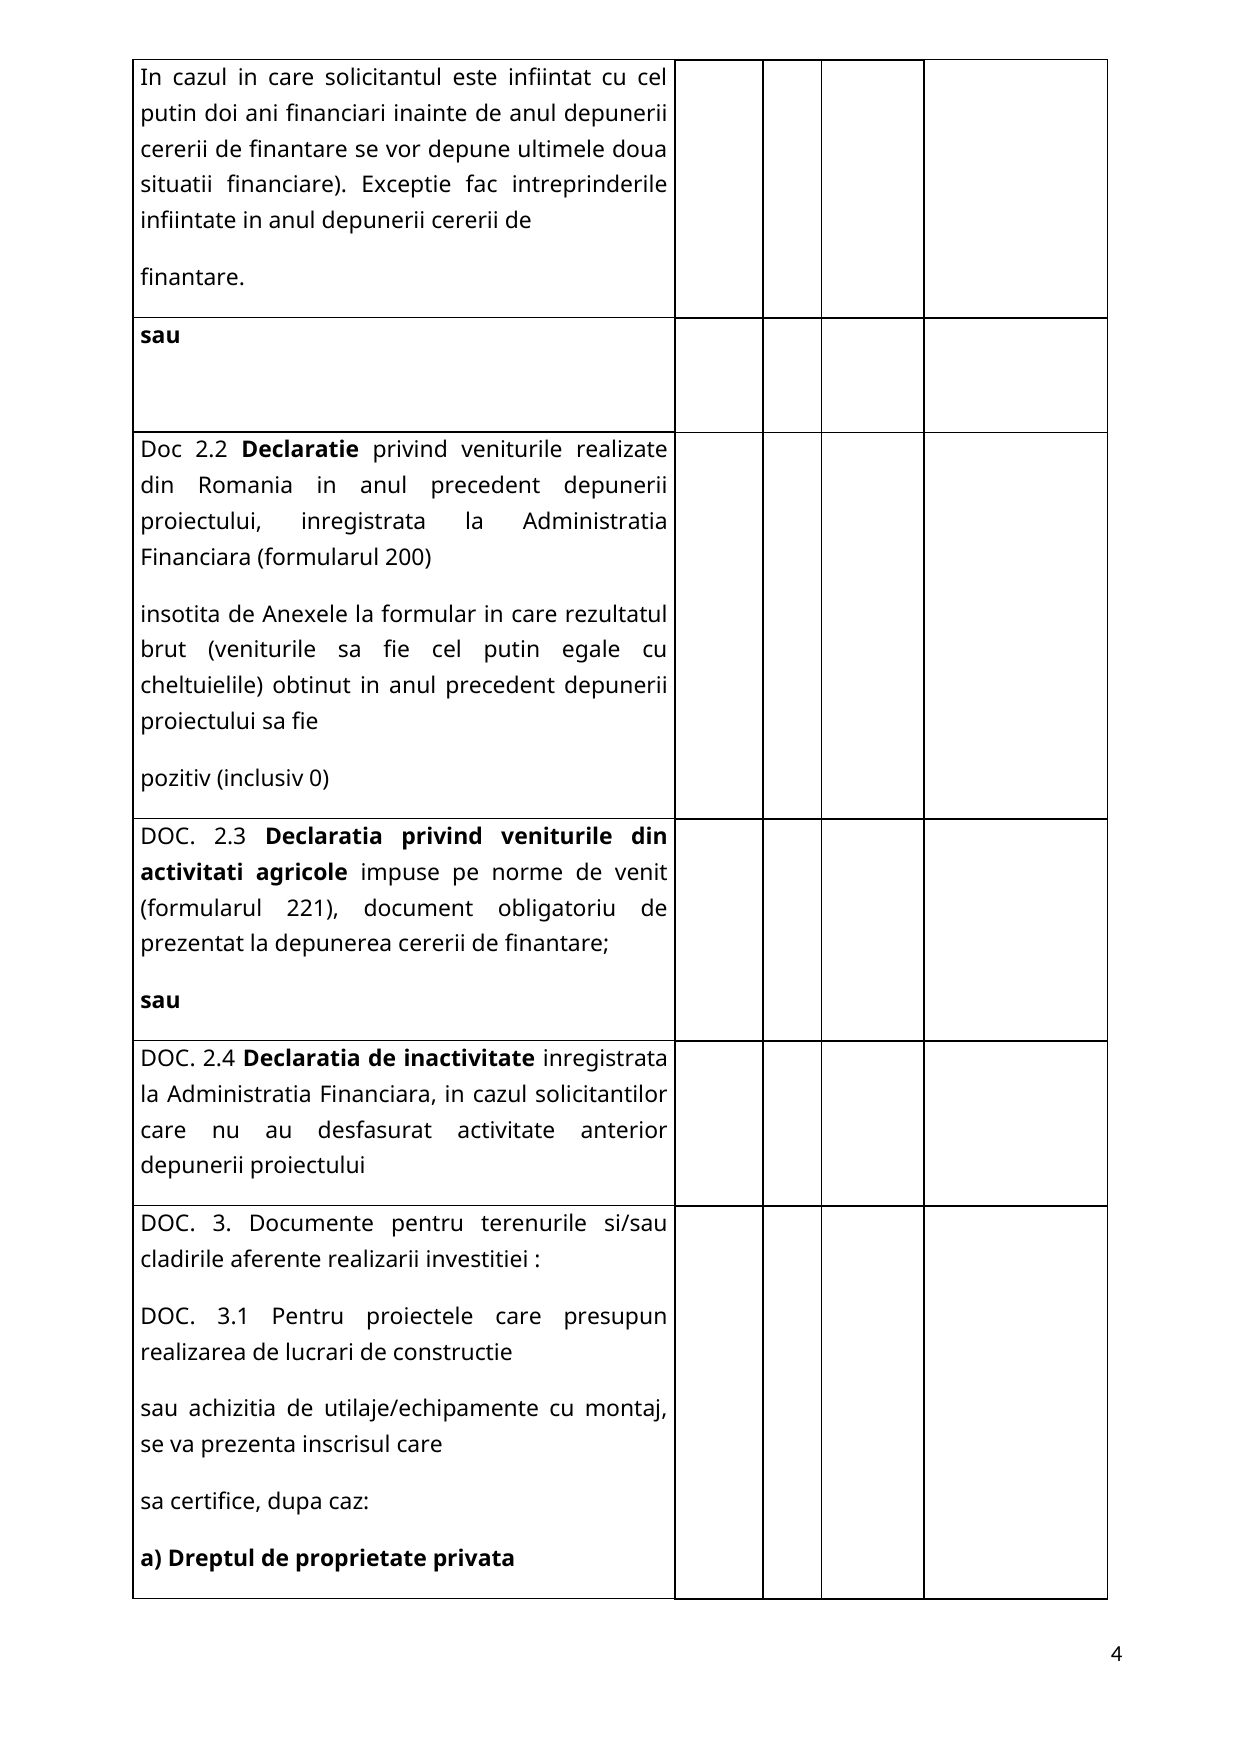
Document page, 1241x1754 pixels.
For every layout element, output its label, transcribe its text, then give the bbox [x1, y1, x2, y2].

table_cell DOC. 2.4 Declaratia de inactivitate inregistrata la Administratia Financiara, in cazul solicitantilor care nu au desfasurat activitate anterior depunerii proiectului [134, 1041, 674, 1205]
table_cell [676, 1207, 762, 1598]
table_cell [925, 1207, 1107, 1598]
table_cell [925, 319, 1107, 431]
table_cell [676, 61, 762, 317]
table_cell [764, 319, 821, 431]
table_cell [822, 1207, 923, 1598]
table_cell [925, 820, 1107, 1040]
table_cell DOC. 2.3 Declaratia privind veniturile din activitati agricole impuse pe norme de venit (formularul 221), document obligatoriu de prezentat la depunerea cererii de finantare; sau [134, 819, 674, 1040]
table_cell [822, 820, 923, 1040]
table_cell [925, 1042, 1107, 1205]
table_cell [764, 433, 821, 818]
table_cell [676, 433, 762, 818]
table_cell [134, 1206, 674, 1598]
table_cell [676, 1042, 762, 1205]
table_cell Doc 2.2 Declaratie privind veniturile realizate din Romania in anul precedent depunerii proiectului, inregistrata la Administratia Financiara (formularul 200) insotita de Anexele la formular in care rezultatul brut (veniturile sa fie cel putin egale cu cheltuielile) obtinut in anul precedent depunerii proiectului sa fie pozitiv (inclusiv 0) [134, 433, 674, 818]
table_cell [822, 319, 923, 431]
table_cell [925, 60, 1107, 317]
table_cell [822, 433, 923, 818]
table_cell [764, 820, 821, 1040]
table_cell [822, 61, 923, 317]
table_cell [134, 60, 674, 317]
table_cell [676, 319, 762, 431]
table_cell [822, 1042, 923, 1205]
table_cell sau [134, 318, 674, 431]
table_cell [764, 61, 821, 317]
table_cell [676, 820, 762, 1040]
table_cell [764, 1042, 821, 1205]
table_cell [925, 433, 1107, 818]
table_cell [764, 1207, 821, 1598]
